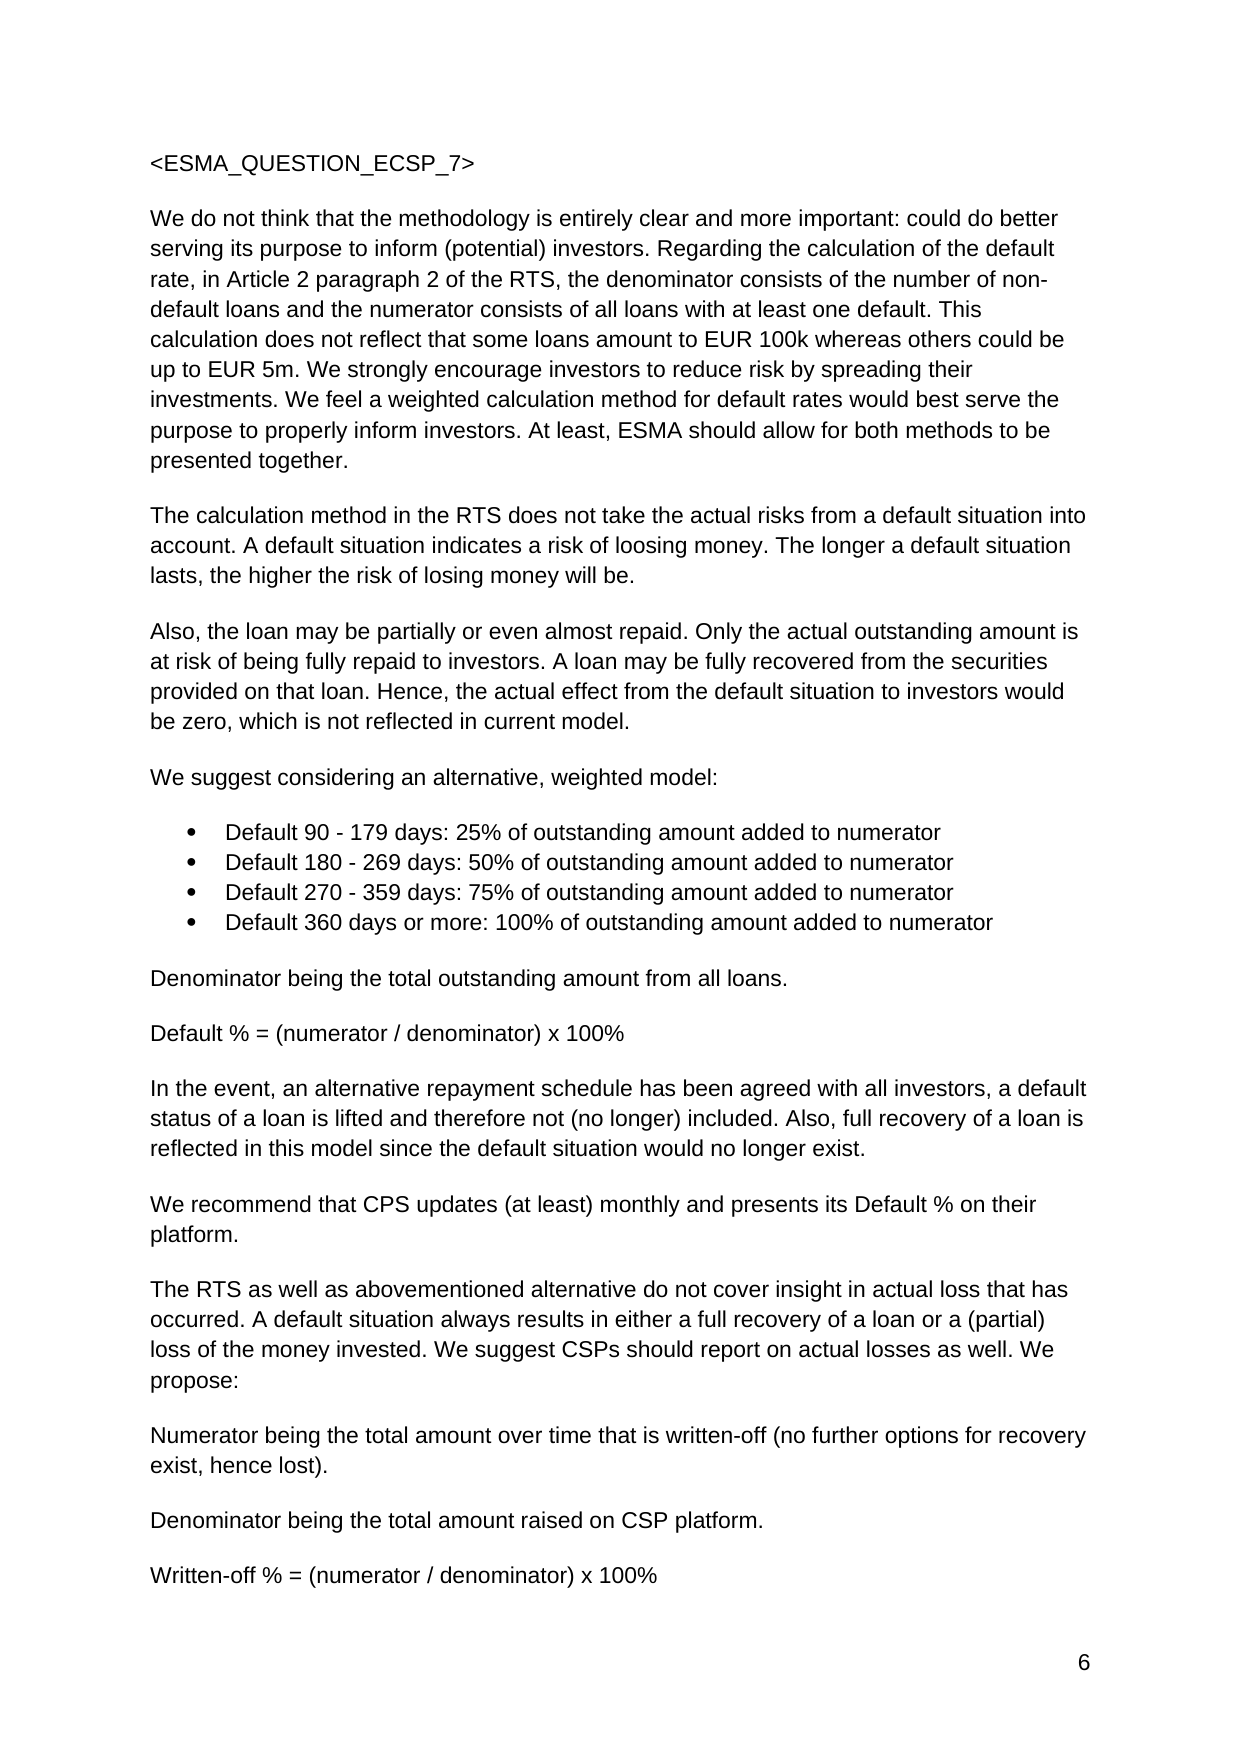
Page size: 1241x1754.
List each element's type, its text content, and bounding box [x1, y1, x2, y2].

list Default 360 days or more: 100% of outstanding amount added to numerator [187, 909, 1090, 936]
text Default % = (numerator / denominator) x 100% [150, 1020, 1090, 1046]
text The RTS as well as abovementioned alternative do not cover insight in actual loss that has occurred. A default situation always results in either a full recovery of a loan or a (partial) loss of the money invested. We suggest CSPs should report on actual losses as well. We propose: [150, 1276, 1090, 1393]
text Numerator being the total amount over time that is written-off (no further options for recovery exist, hence lost). [150, 1422, 1090, 1478]
text We suggest considering an alternative, weighted model: [150, 763, 1090, 790]
text Denominator being the total outstanding amount from all loans. [150, 964, 1090, 991]
text In the event, an alternative repayment schedule has been agreed with all investors, a default status of a loan is lifted and therefore not (no longer) included. Also, full recovery of a loan is reflected in this model since the default situation would no longer exist. [150, 1075, 1090, 1162]
text Denominator being the total amount raised on CSP platform. [150, 1507, 1090, 1534]
list Default 90 - 179 days: 25% of outstanding amount added to numerator [187, 819, 1090, 845]
list Default 180 - 269 days: 50% of outstanding amount added to numerator [187, 849, 1090, 875]
text Written-off % = (numerator / denominator) x 100% [150, 1562, 1090, 1589]
text Also, the loan may be partially or even almost repaid. Only the actual outstanding amount is at risk of being fully repaid to investors. A loan may be fully recovered from the securities provided on that loan. Hence, the actual effect from the default situation to investors would be zero, which is not reflected in current model. [150, 618, 1090, 735]
text We recommend that CPS updates (at least) monthly and presents its Default % on their platform. [150, 1191, 1090, 1247]
list Default 270 - 359 days: 75% of outstanding amount added to numerator [187, 879, 1090, 906]
text We do not think that the methodology is entirely clear and more important: could do better serving its purpose to inform (potential) investors. Regarding the calculation of the default rate, in Article 2 paragraph 2 of the RTS, the denominator consists of the number of non-default loans and the numerator consists of all loans with at least one default. This calculation does not reflect that some loans amount to EUR 100k whereas others could be up to EUR 5m. We strongly encourage investors to reduce risk by spreading their investments. We feel a weighted calculation method for default rates would best serve the purpose to properly inform investors. At least, ESMA should allow for both methods to be presented together. [150, 205, 1090, 473]
text <ESMA_QUESTION_ECSP_7> [150, 150, 1090, 176]
text The calculation method in the RTS does not take the actual risks from a default situation into account. A default situation indicates a risk of loosing money. The longer a default situation lasts, the higher the risk of losing money will be. [150, 502, 1090, 589]
